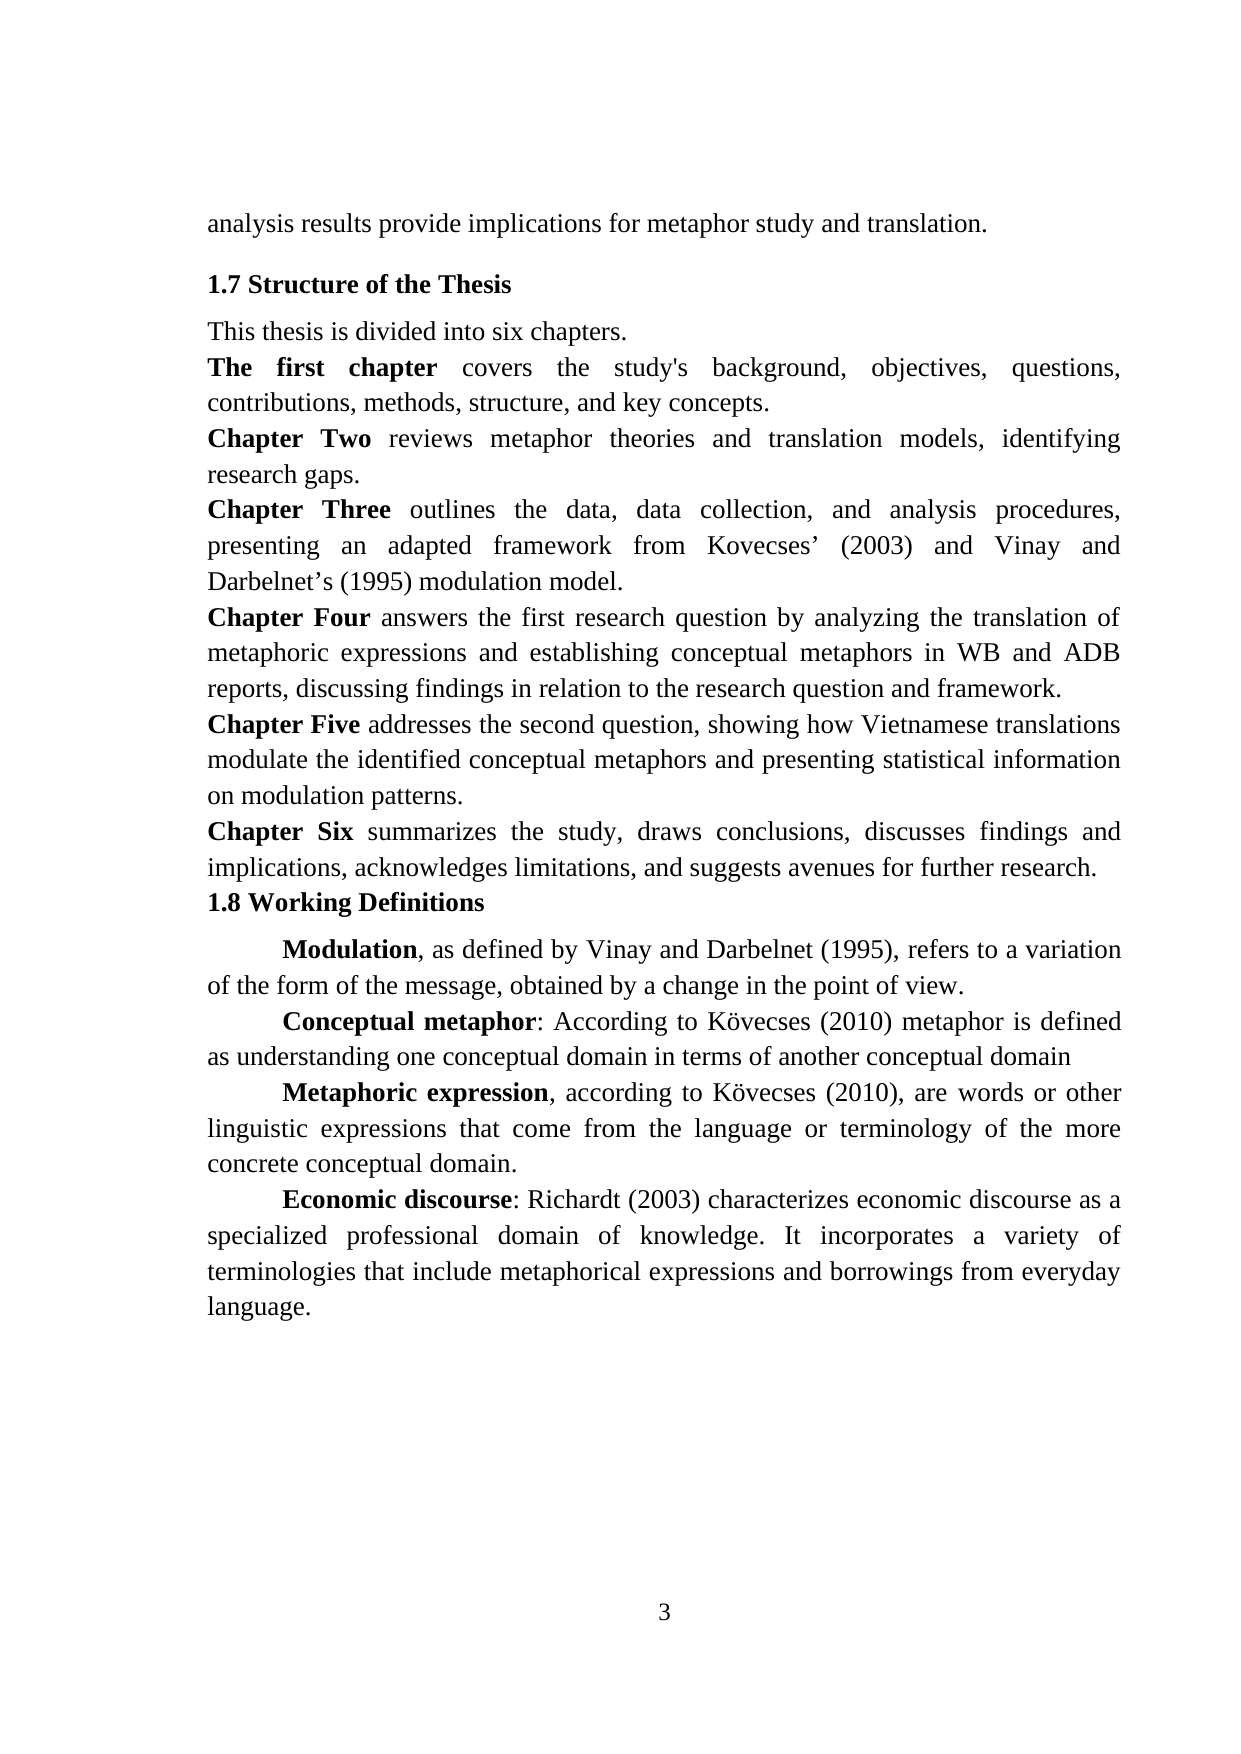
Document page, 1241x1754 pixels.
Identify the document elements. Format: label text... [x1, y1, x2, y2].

text Metaphoric expression, according to Kövecses (2010), are words or other linguistic expressions that come from the language or terminology of the more concrete conceptual domain. [207, 1076, 1122, 1179]
text Chapter Six summarizes the study, draws conclusions, discusses findings and implications, acknowledges limitations, and suggests avenues for further research. [207, 815, 1122, 882]
text Chapter Three outlines the data, data collection, and analysis procedures, presenting an adapted framework from Kovecses’ (2003) and Vinay and Darbelnet’s (1995) modulation model. [207, 493, 1122, 596]
text Economic discourse: Richardt (2003) characterizes economic discourse as a specialized professional domain of knowledge. It incorporates a variety of terminologies that include metaphorical expressions and borrowings from everyday language. [207, 1183, 1122, 1219]
text Economic discourse: Richardt (2003) characterizes economic discourse as a specialized professional domain of knowledge. It incorporates a variety of terminologies that include metaphorical expressions and borrowings from everyday language. [207, 1286, 1122, 1322]
text Chapter Five addresses the second question, showing how Vietnamese translations modulate the identified conceptual metaphors and presenting statistical information on modulation patterns. [207, 708, 1122, 811]
text Chapter Two reviews metaphor theories and translation models, identifying research gaps. [207, 422, 1122, 489]
text 1.7 Structure of the Thesis [207, 268, 1122, 299]
text The first chapter covers the study's background, objectives, questions, contributions, methods, structure, and key concepts. [207, 351, 1122, 417]
text Modulation, as defined by Vinay and Darbelnet (1995), refers to a variation of the form of the message, obtained by a change in the point of view. [207, 933, 1122, 1000]
text Chapter Four answers the first research question by analyzing the translation of metaphoric expressions and establishing conceptual metaphors in WB and ADB reports, discussing findings in relation to the research question and framework. [207, 601, 1122, 703]
text Conceptual metaphor: According to Kövecses (2010) metaphor is defined as understanding one conceptual domain in terms of another conceptual domain [207, 1005, 1122, 1072]
text 1.8 Working Definitions [207, 887, 1122, 918]
text This thesis is divided into six chapters. [207, 315, 1122, 346]
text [207, 207, 1122, 238]
